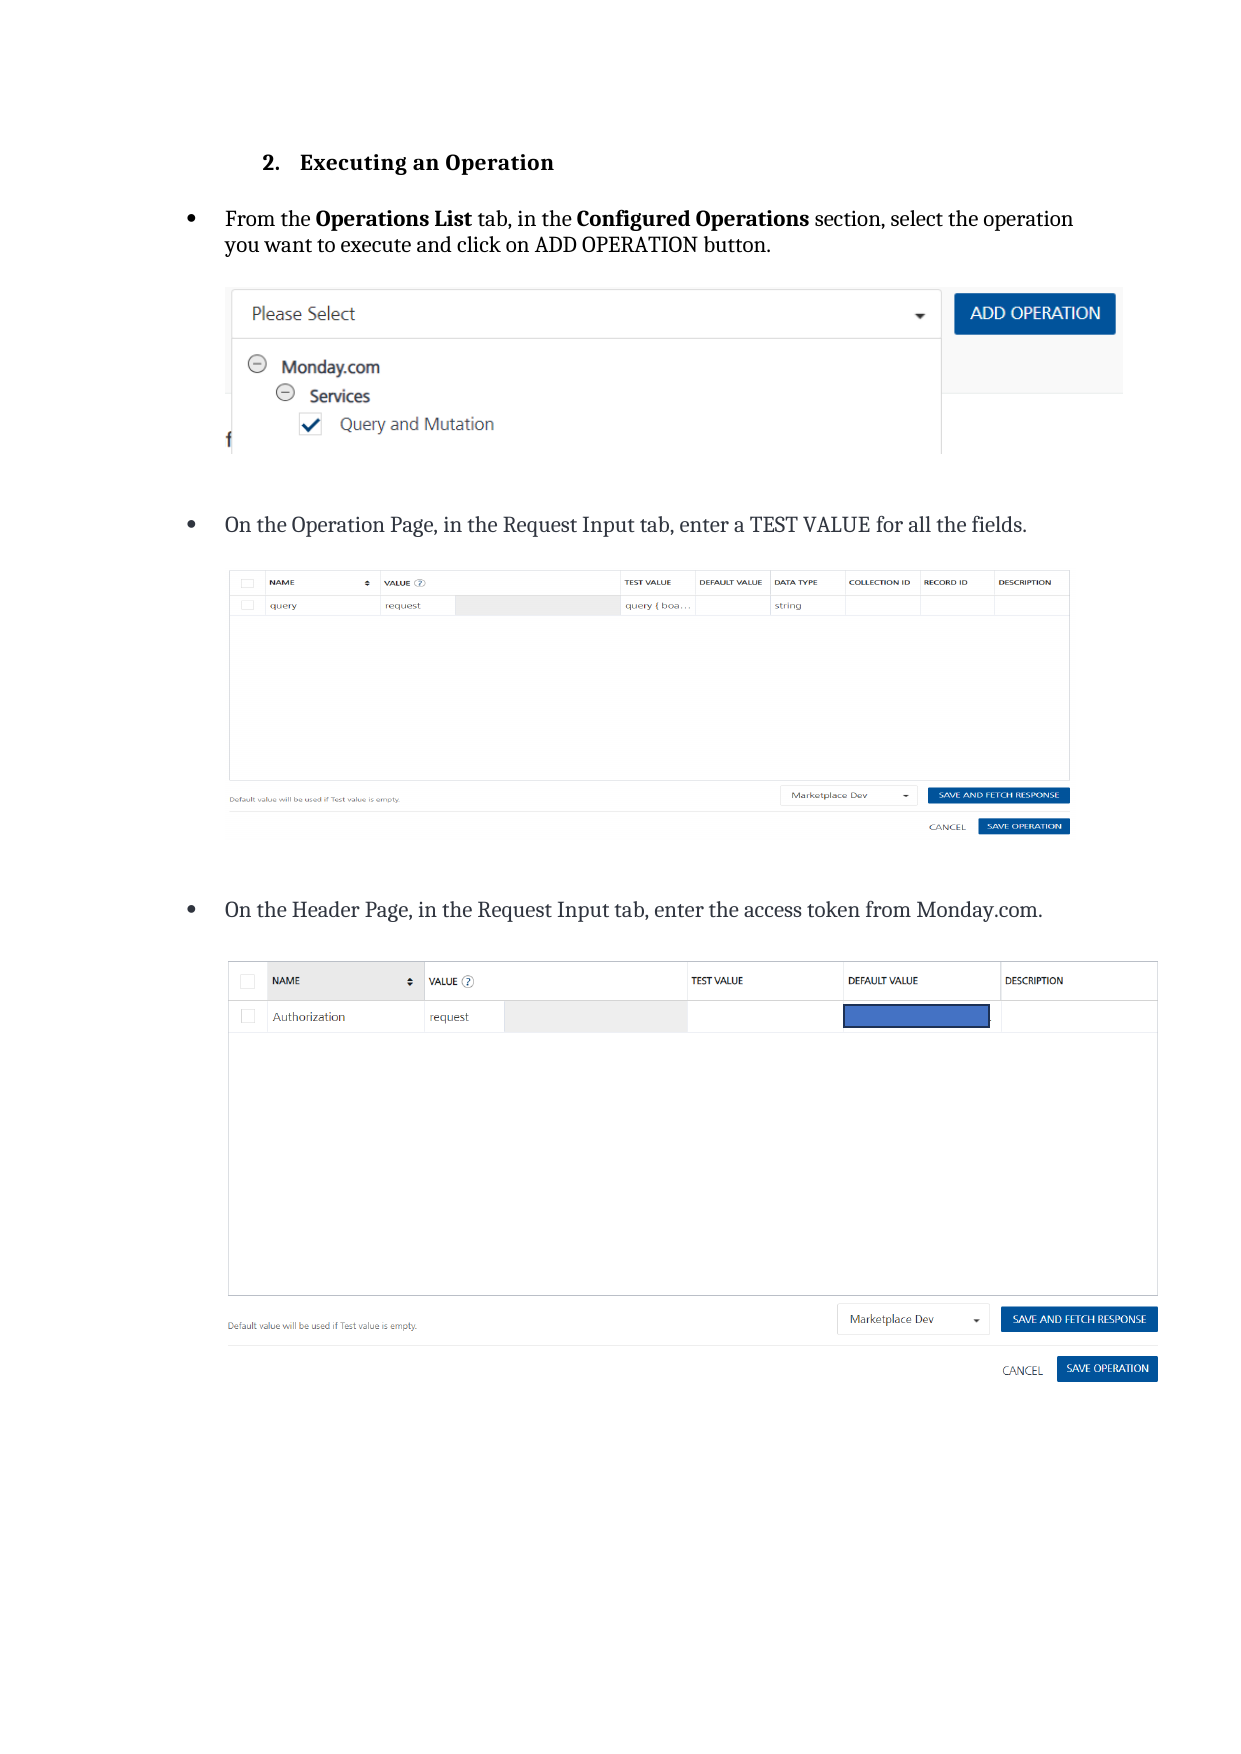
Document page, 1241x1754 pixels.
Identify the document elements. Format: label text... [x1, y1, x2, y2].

picture [225, 952, 1166, 1391]
list On the Operation Page, in the Request Input tab, enter a TEST VALUE for all the fields. [187, 512, 1090, 538]
picture [225, 567, 1076, 840]
subtitle Executing an Operation [262, 150, 1090, 176]
list From the Operations List tab, in the Configured Operations section, select the operation you want to execute and click on ADD OPERATION button. [187, 206, 1090, 258]
list On the Header Page, in the Request Input tab, enter the access token from Monday.com. [187, 897, 1090, 923]
picture [225, 287, 1123, 454]
